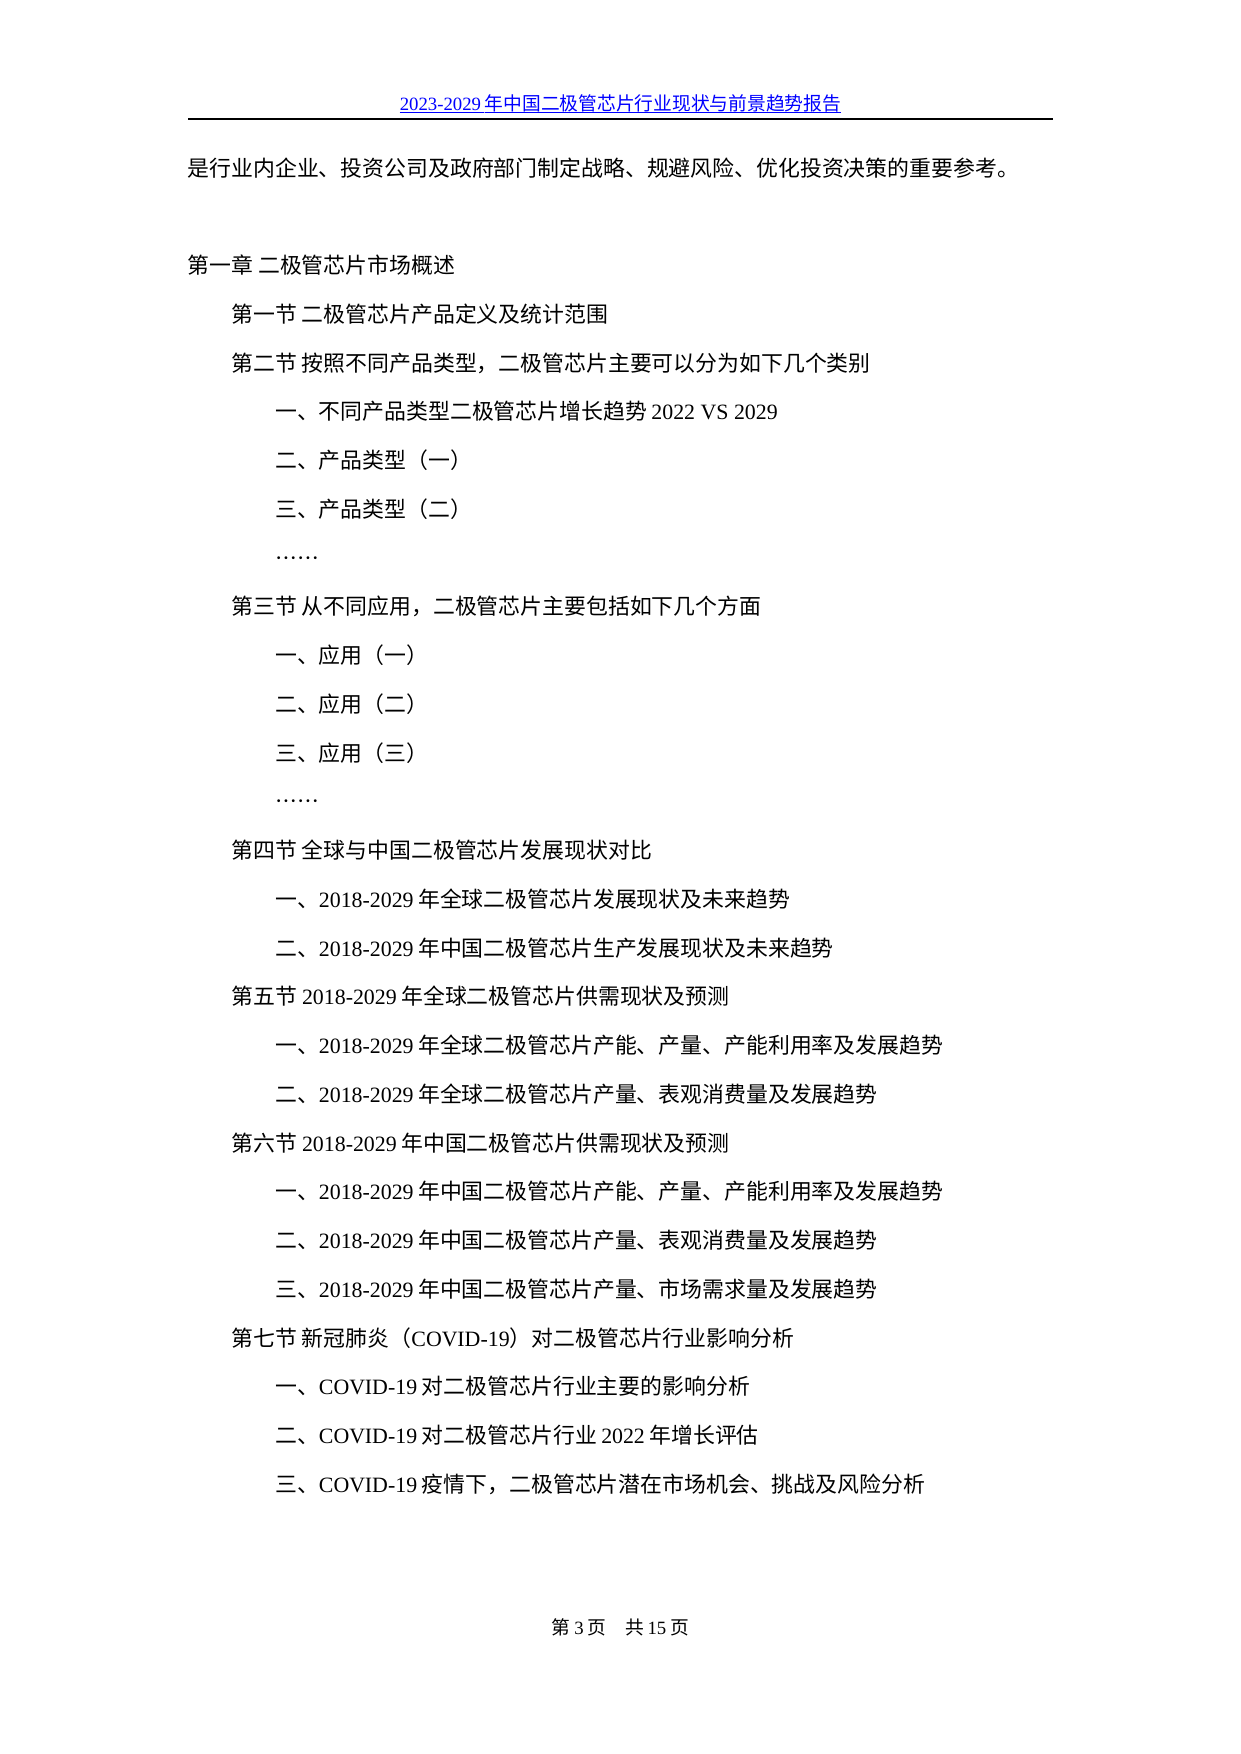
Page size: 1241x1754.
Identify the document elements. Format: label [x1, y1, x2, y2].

text [187, 150, 1053, 1499]
